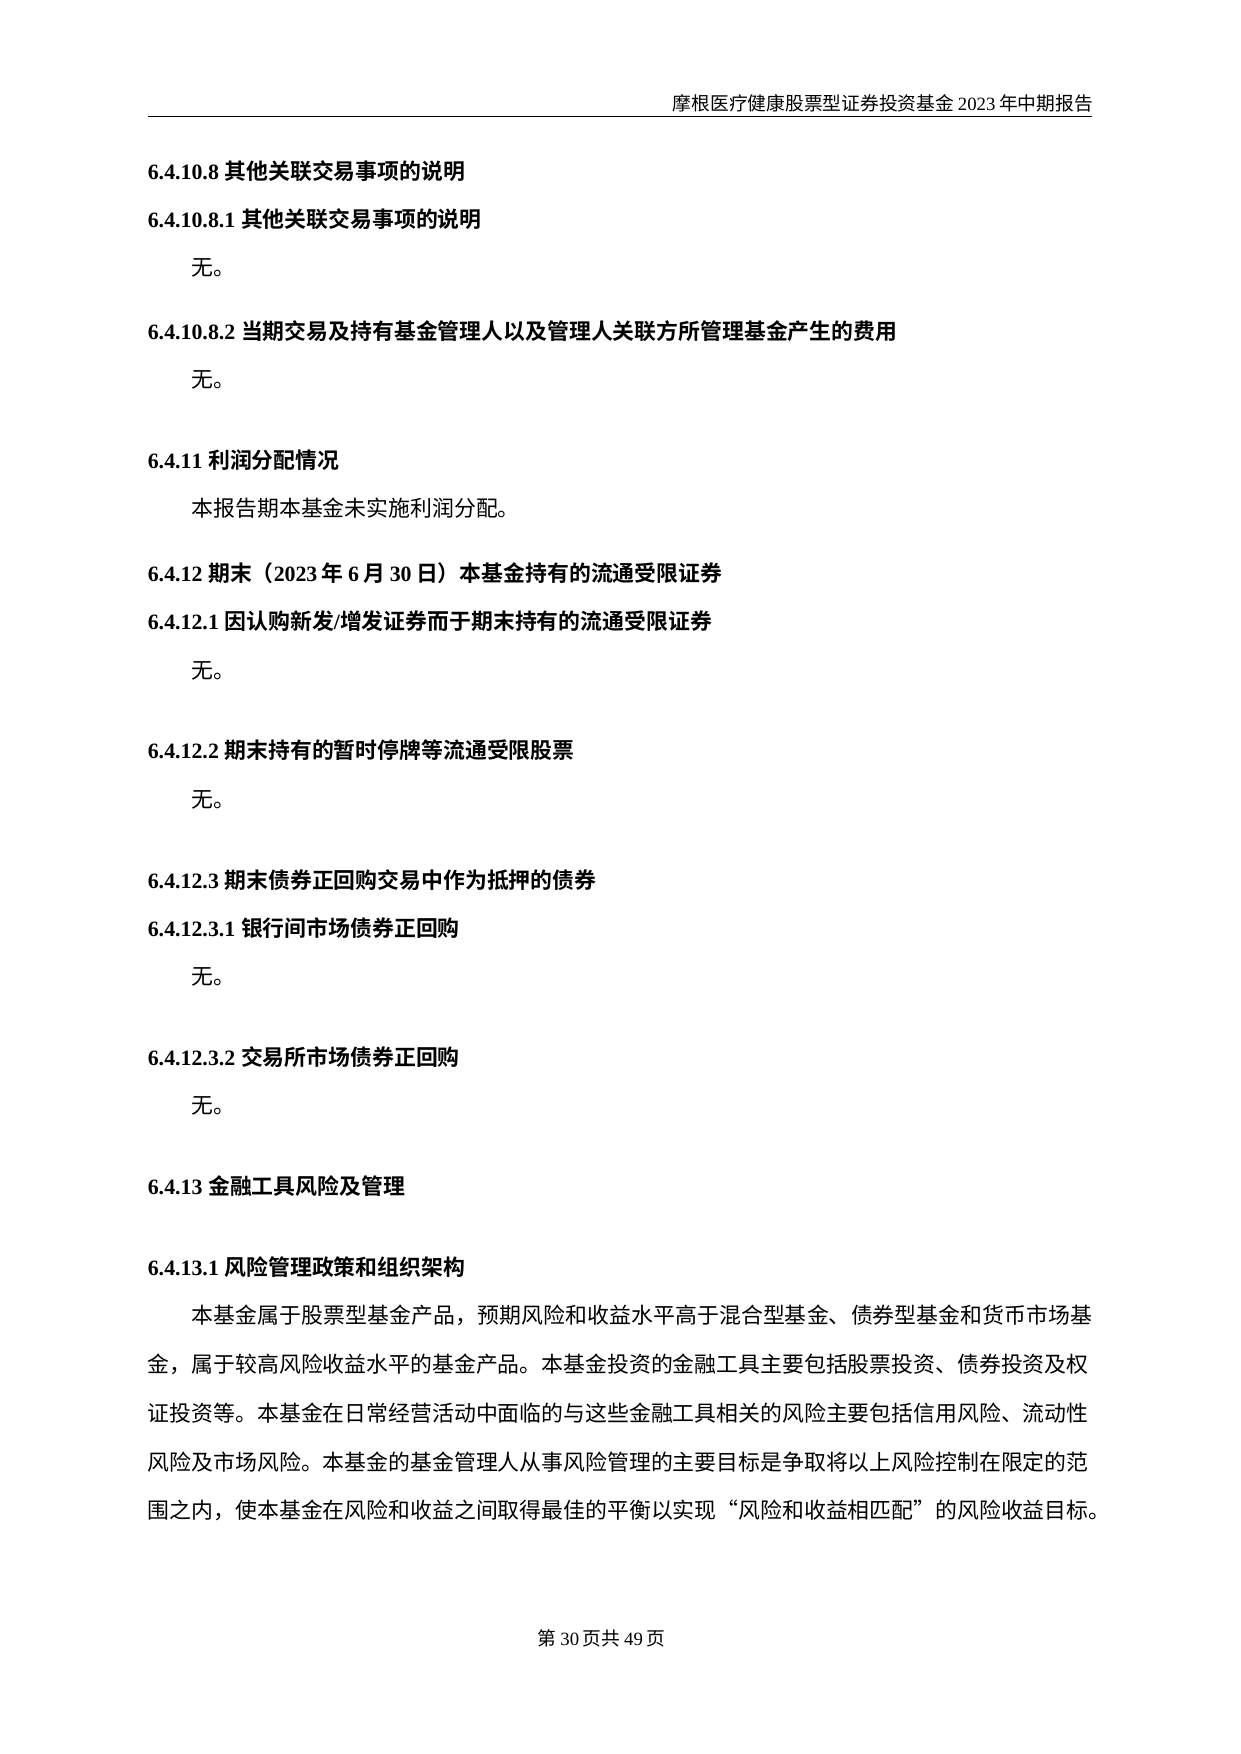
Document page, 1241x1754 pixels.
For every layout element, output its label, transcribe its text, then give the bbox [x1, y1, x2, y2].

text 6.4.13.1 风险管理政策和组织架构 [148, 1250, 1092, 1282]
text 6.4.10.8.1 其他关联交易事项的说明 [148, 202, 1092, 233]
text 无。 [148, 781, 1092, 814]
text 6.4.10.8.2 当期交易及持有基金管理人以及管理人关联方所管理基金产生的费用 [148, 314, 1092, 346]
text 6.4.12.3.1 银行间市场债券正回购 [148, 911, 1092, 943]
text 6.4.12.3.2 交易所市场债券正回购 [148, 1040, 1092, 1072]
text 6.4.12.1 因认购新发/增发证券而于期末持有的流通受限证券 [148, 604, 1092, 636]
text 6.4.12.3 期末债券正回购交易中作为抵押的债券 [148, 862, 1092, 895]
text 6.4.12.2 期末持有的暂时停牌等流通受限股票 [148, 733, 1092, 766]
text 无。 [148, 249, 1092, 282]
text 无。 [148, 1088, 1092, 1121]
text 本基金属于股票型基金产品，预期风险和收益水平高于混合型基金、债券型基金和货币市场基金，属于较高风险收益水平的基金产品。本基金投资的金融工具主要包括股票投资、债券投资及权证投资等。本基金在日常经营活动中面临的与这些金融工具相关的风险主要包括信用风险、流动性风险及市场风险。本基金的基金管理人从事风险管理的主要目标是争取将以上风险控制在限定的范围之内，使本基金在风险和收益之间取得最佳的平衡以实现“风险和收益相匹配”的风险收益目标。 [148, 1298, 1092, 1526]
text 6.4.10.8 其他关联交易事项的说明 [148, 154, 1092, 186]
text 无。 [148, 361, 1092, 394]
text 6.4.11 利润分配情况 [148, 442, 1092, 475]
text 无。 [148, 652, 1092, 685]
text 本报告期本基金未实施利润分配。 [148, 491, 1092, 523]
text 6.4.13 金融工具风险及管理 [148, 1169, 1092, 1201]
text 6.4.12 期末（2023年6月30日）本基金持有的流通受限证券 [148, 556, 1092, 588]
text 无。 [148, 959, 1092, 991]
